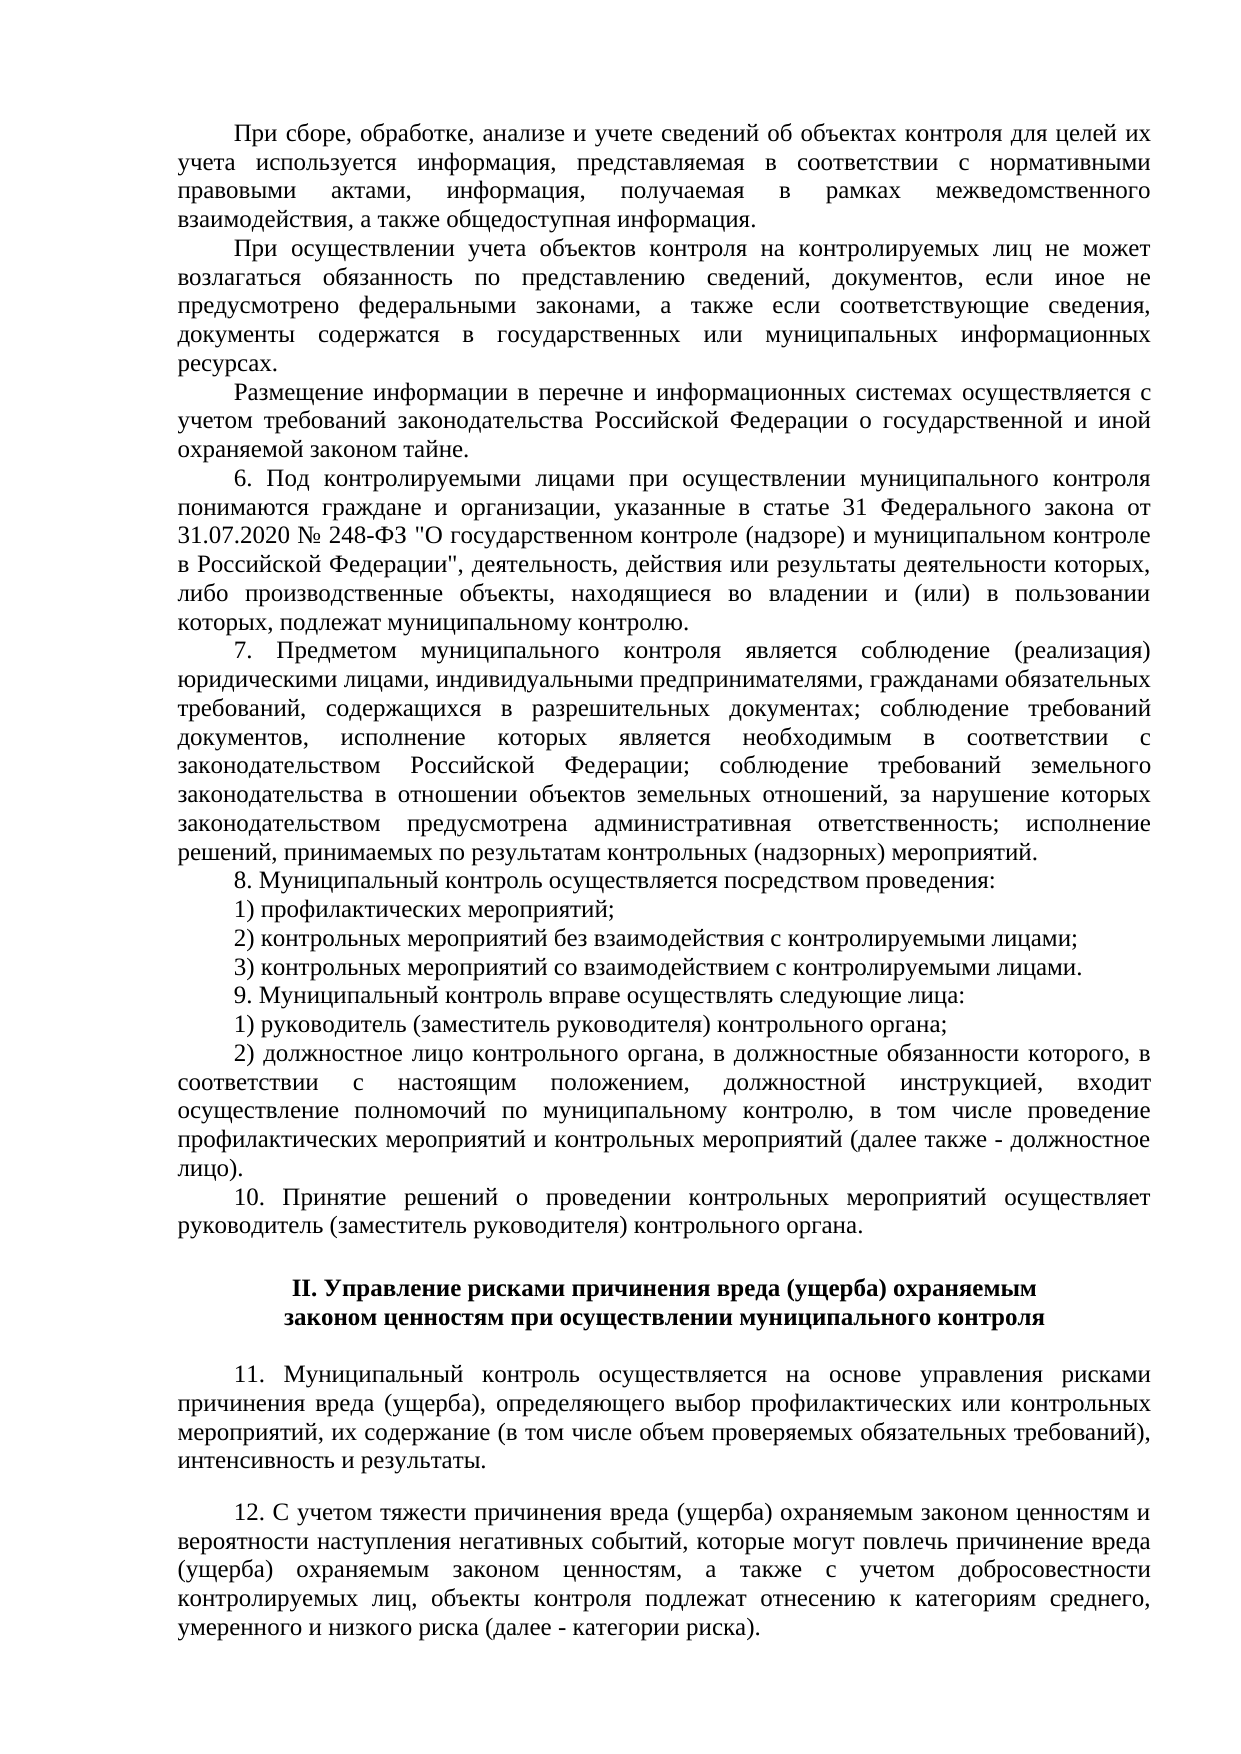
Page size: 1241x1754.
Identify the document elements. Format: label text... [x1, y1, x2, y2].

text 1) профилактических мероприятий; [177, 894, 1152, 923]
title законом ценностям при осуществлении муниципального контроля [177, 1302, 1152, 1330]
text 6. Под контролируемыми лицами при осуществлении муниципального контроля понимаются граждане и организации, указанные в статье 31 Федерального закона от 31.07.2020 № 248-ФЗ "О государственном контроле (надзоре) и муниципальном контроле в Российской Федерации", деятельность, действия или результаты деятельности которых, либо производственные объекты, находящиеся во владении и (или) в пользовании которых, подлежат муниципальному контролю. [177, 463, 1152, 636]
text 12. С учетом тяжести причинения вреда (ущерба) охраняемым законом ценностям и вероятности наступления негативных событий, которые могут повлечь причинение вреда (ущерба) охраняемым законом ценностям, а также с учетом добросовестности контролируемых лиц, объекты контроля подлежат отнесению к категориям среднего, умеренного и низкого риска (далее - категории риска). [177, 1497, 1152, 1641]
text 2) должностное лицо контрольного органа, в должностные обязанности которого, в соответствии с настоящим положением, должностной инструкцией, входит осуществление полномочий по муниципальному контролю, в том числе проведение профилактических мероприятий и контрольных мероприятий (далее также - должностное лицо). [177, 1038, 1152, 1182]
text 9. Муниципальный контроль вправе осуществлять следующие лица: [177, 981, 1152, 1009]
text 7. Предметом муниципального контроля является соблюдение (реализация) юридическими лицами, индивидуальными предпринимателями, гражданами обязательных требований, содержащихся в разрешительных документах; соблюдение требований документов, исполнение которых является необходимым в соответствии с законодательством Российской Федерации; соблюдение требований земельного законодательства в отношении объектов земельных отношений, за нарушение которых законодательством предусмотрена административная ответственность; исполнение решений, принимаемых по результатам контрольных (надзорных) мероприятий. [177, 636, 1152, 866]
text 3) контрольных мероприятий со взаимодействием с контролируемыми лицами. [177, 952, 1152, 981]
title II. Управление рисками причинения вреда (ущерба) охраняемым [177, 1273, 1152, 1302]
text 1) руководитель (заместитель руководителя) контрольного органа; [177, 1009, 1152, 1038]
text 8. Муниципальный контроль осуществляется посредством проведения: [177, 866, 1152, 894]
text При сборе, обработке, анализе и учете сведений об объектах контроля для целей их учета используется информация, представляемая в соответствии с нормативными правовыми актами, информация, получаемая в рамках межведомственного взаимодействия, а также общедоступная информация. [177, 118, 1152, 233]
text 2) контрольных мероприятий без взаимодействия с контролируемыми лицами; [177, 923, 1152, 952]
text При осуществлении учета объектов контроля на контролируемых лиц не может возлагаться обязанность по представлению сведений, документов, если иное не предусмотрено федеральными законами, а также если соответствующие сведения, документы содержатся в государственных или муниципальных информационных ресурсах. [177, 233, 1152, 377]
text Размещение информации в перечне и информационных системах осуществляется с учетом требований законодательства Российской Федерации о государственной и иной охраняемой законом тайне. [177, 377, 1152, 463]
text 11. Муниципальный контроль осуществляется на основе управления рисками причинения вреда (ущерба), определяющего выбор профилактических или контрольных мероприятий, их содержание (в том числе объем проверяемых обязательных требований), интенсивность и результаты. [177, 1359, 1152, 1474]
text 10. Принятие решений о проведении контрольных мероприятий осуществляет руководитель (заместитель руководителя) контрольного органа. [177, 1182, 1152, 1239]
